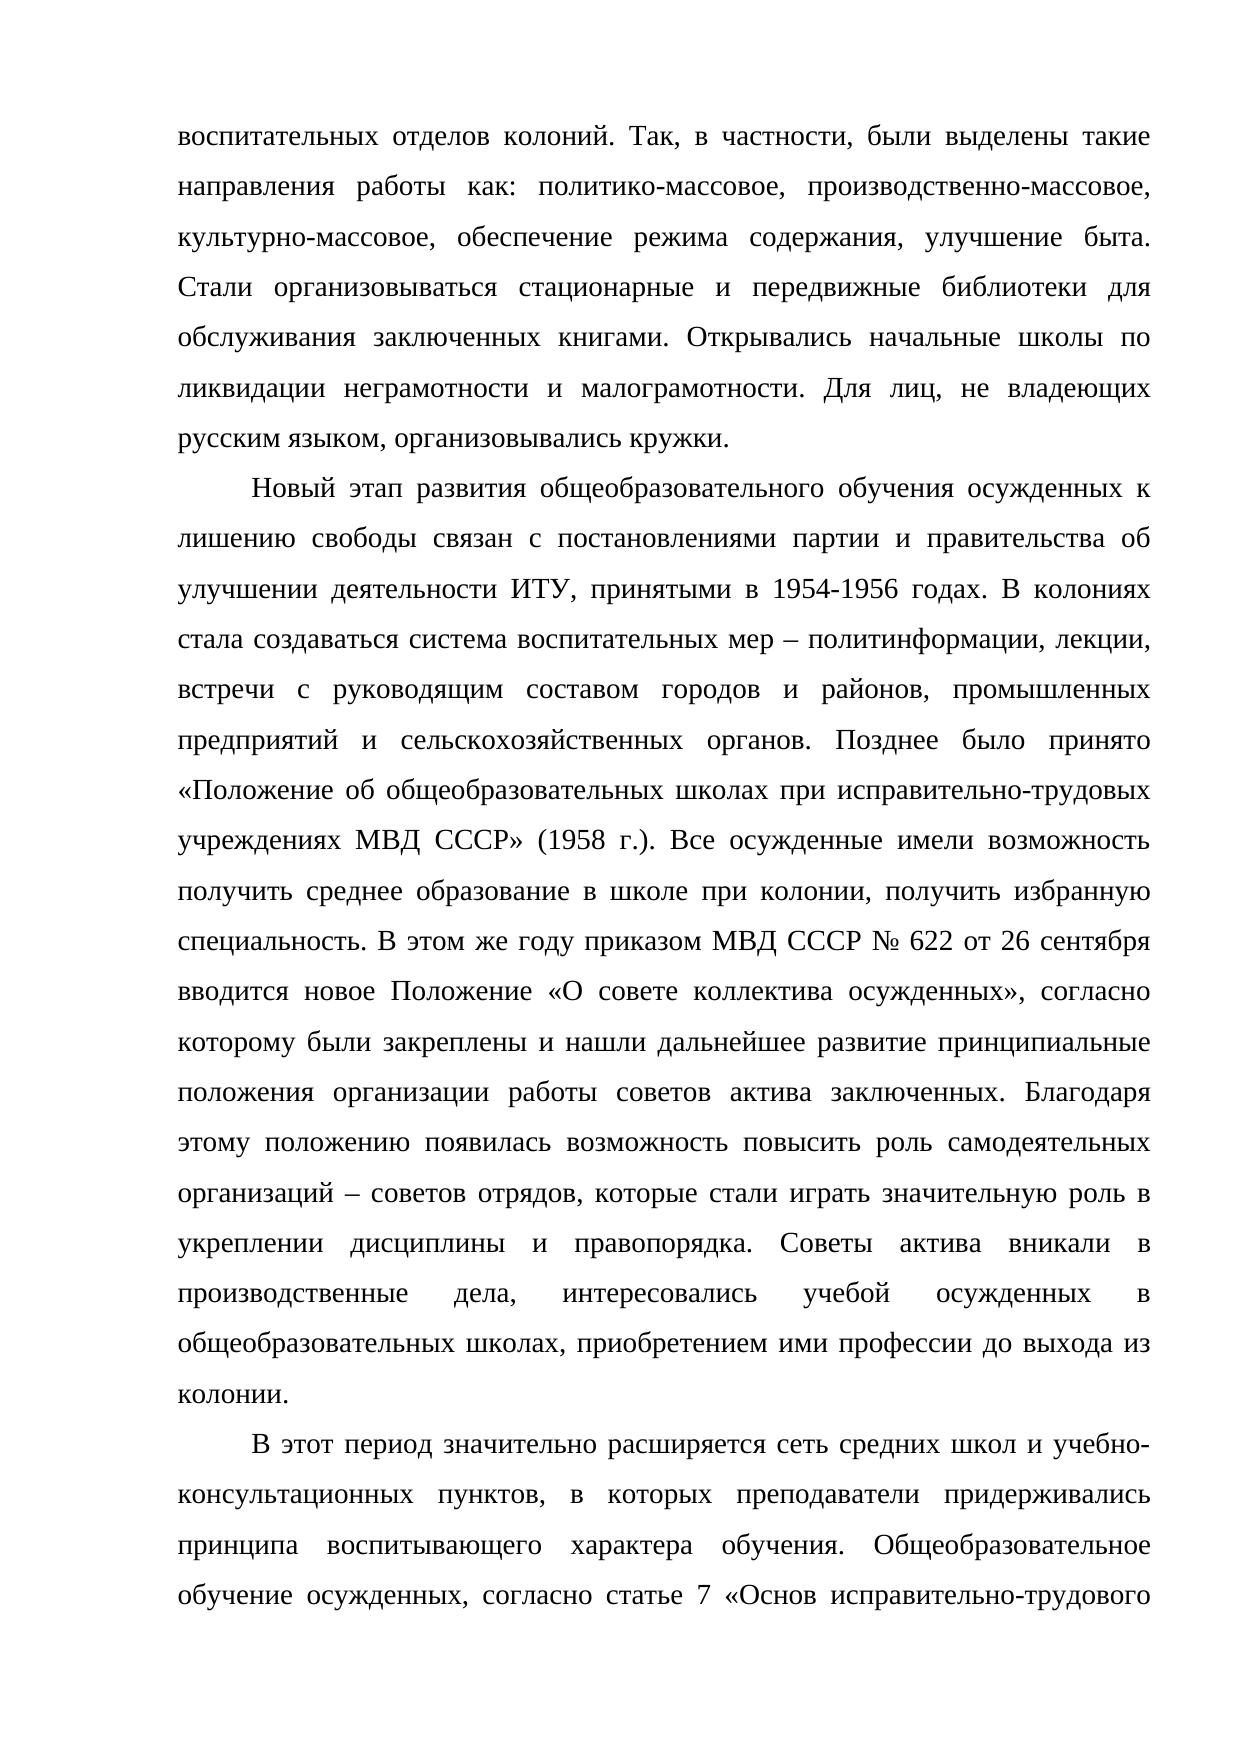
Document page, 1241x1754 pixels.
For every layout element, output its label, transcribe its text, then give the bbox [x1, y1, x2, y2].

text Новый этап развития общеобразовательного обучения осужденных к лишению свободы связан с постановлениями партии и правительства об улучшении деятельности ИТУ, принятыми в 1954-1956 годах. В колониях стала создаваться система воспитательных мер – политинформации, лекции, встречи с руководящим составом городов и районов, промышленных предприятий и сельскохозяйственных органов. Позднее было принято «Положение об общеобразовательных школах при исправительно-трудовых учреждениях МВД СССР» (1958 г.). Все осужденные имели возможность получить среднее образование в школе при колонии, получить избранную специальность. В этом же году приказом МВД СССР № 622 от 26 сентября вводится новое Положение «О совете коллектива осужденных», согласно которому были закреплены и нашли дальнейшее развитие принципиальные положения организации работы советов актива заключенных. Благодаря этому положению появилась возможность повысить роль самодеятельных организаций – советов отрядов, которые стали играть значительную роль в укреплении дисциплины и правопорядка. Советы актива вникали в производственные дела, интересовались учебой осужденных в общеобразовательных школах, приобретением ими профессии до выхода из колонии. [177, 470, 1152, 1409]
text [177, 118, 1152, 453]
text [177, 1426, 1152, 1611]
